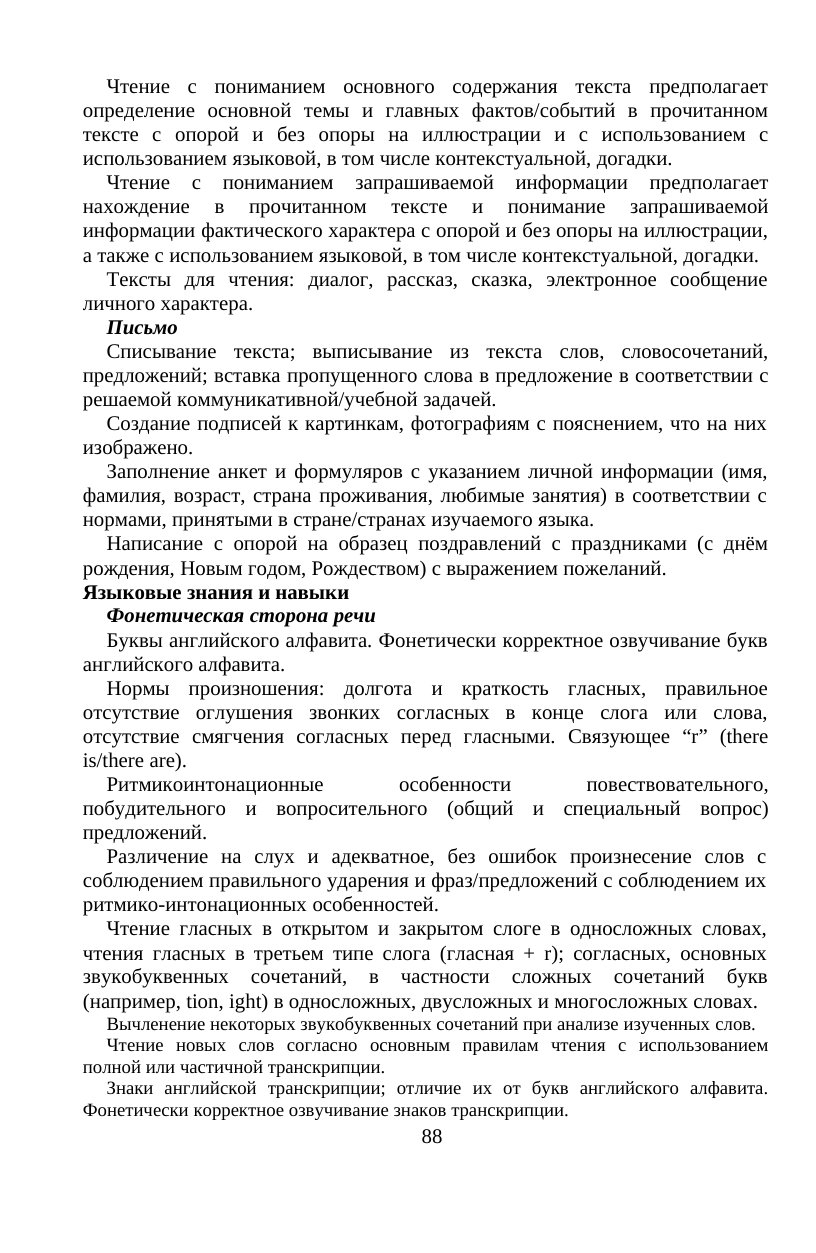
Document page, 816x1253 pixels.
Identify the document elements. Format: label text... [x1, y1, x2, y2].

text Чтение с пониманием основного содержания текста предполагает определение основной темы и главных фактов/событий в прочитанном тексте с опорой и без опоры на иллюстрации и с использованием с использованием языковой, в том числе контекстуальной, догадки. [83, 74, 769, 170]
text Тексты для чтения: диалог, рассказ, сказка, электронное сообщение личного характера. [83, 267, 769, 315]
text Написание с опорой на образец поздравлений с праздниками (с днём рождения, Новым годом, Рождеством) с выражением пожеланий. [83, 531, 768, 579]
text Создание подписей к картинкам, фотографиям с пояснением, что на них изображено. [83, 411, 768, 459]
subtitle Фонетическая сторона речи [106, 604, 816, 628]
text Чтение гласных в открытом и закрытом слоге в односложных словах, чтения гласных в третьем типе слога (гласная + r); согласных, основных звукобуквенных сочетаний, в частности сложных сочетаний букв (например, tion, ight) в односложных, двусложных и многосложных словах. [83, 916, 768, 1013]
subtitle Языковые знания и навыки [83, 580, 816, 604]
text Ритмикоинтонационные особенности повествовательного, побудительного и вопросительного (общий и специальный вопрос) предложений. [83, 772, 769, 844]
subtitle Письмо [106, 315, 816, 339]
text Буквы английского алфавита. Фонетически корректное озвучивание букв английского алфавита. [83, 628, 768, 676]
text Заполнение анкет и формуляров с указанием личной информации (имя, фамилия, возраст, страна проживания, любимые занятия) в соответствии с нормами, принятыми в стране/странах изучаемого языка. [83, 459, 768, 531]
text Различение на слух и адекватное, без ошибок произнесение слов с соблюдением правильного ударения и фраз/предложений с соблюдением их ритмико-интонационных особенностей. [83, 844, 767, 916]
text Нормы произношения: долгота и краткость гласных, правильное отсутствие оглушения звонких согласных в конце слога или слова, отсутствие смягчения согласных перед гласными. Связующее “r” (there is/there are). [83, 676, 768, 772]
text Чтение с пониманием запрашиваемой информации предполагает нахождение в прочитанном тексте и понимание запрашиваемой информации фактического характера с опорой и без опоры на иллюстрации, а также с использованием языковой, в том числе контекстуальной, догадки. [83, 170, 769, 267]
text Списывание текста; выписывание из текста слов, словосочетаний, предложений; вставка пропущенного слова в предложение в соответствии с решаемой коммуникативной/учебной задачей. [83, 339, 769, 411]
text Чтение новых слов согласно основным правилам чтения с использованием полной или частичной транскрипции. [83, 1034, 768, 1077]
text Вычленение некоторых звукобуквенных сочетаний при анализе изученных слов. [83, 1013, 768, 1034]
text Знаки английской транскрипции; отличие их от букв английского алфавита. Фонетически корректное озвучивание знаков транскрипции. [83, 1077, 769, 1120]
